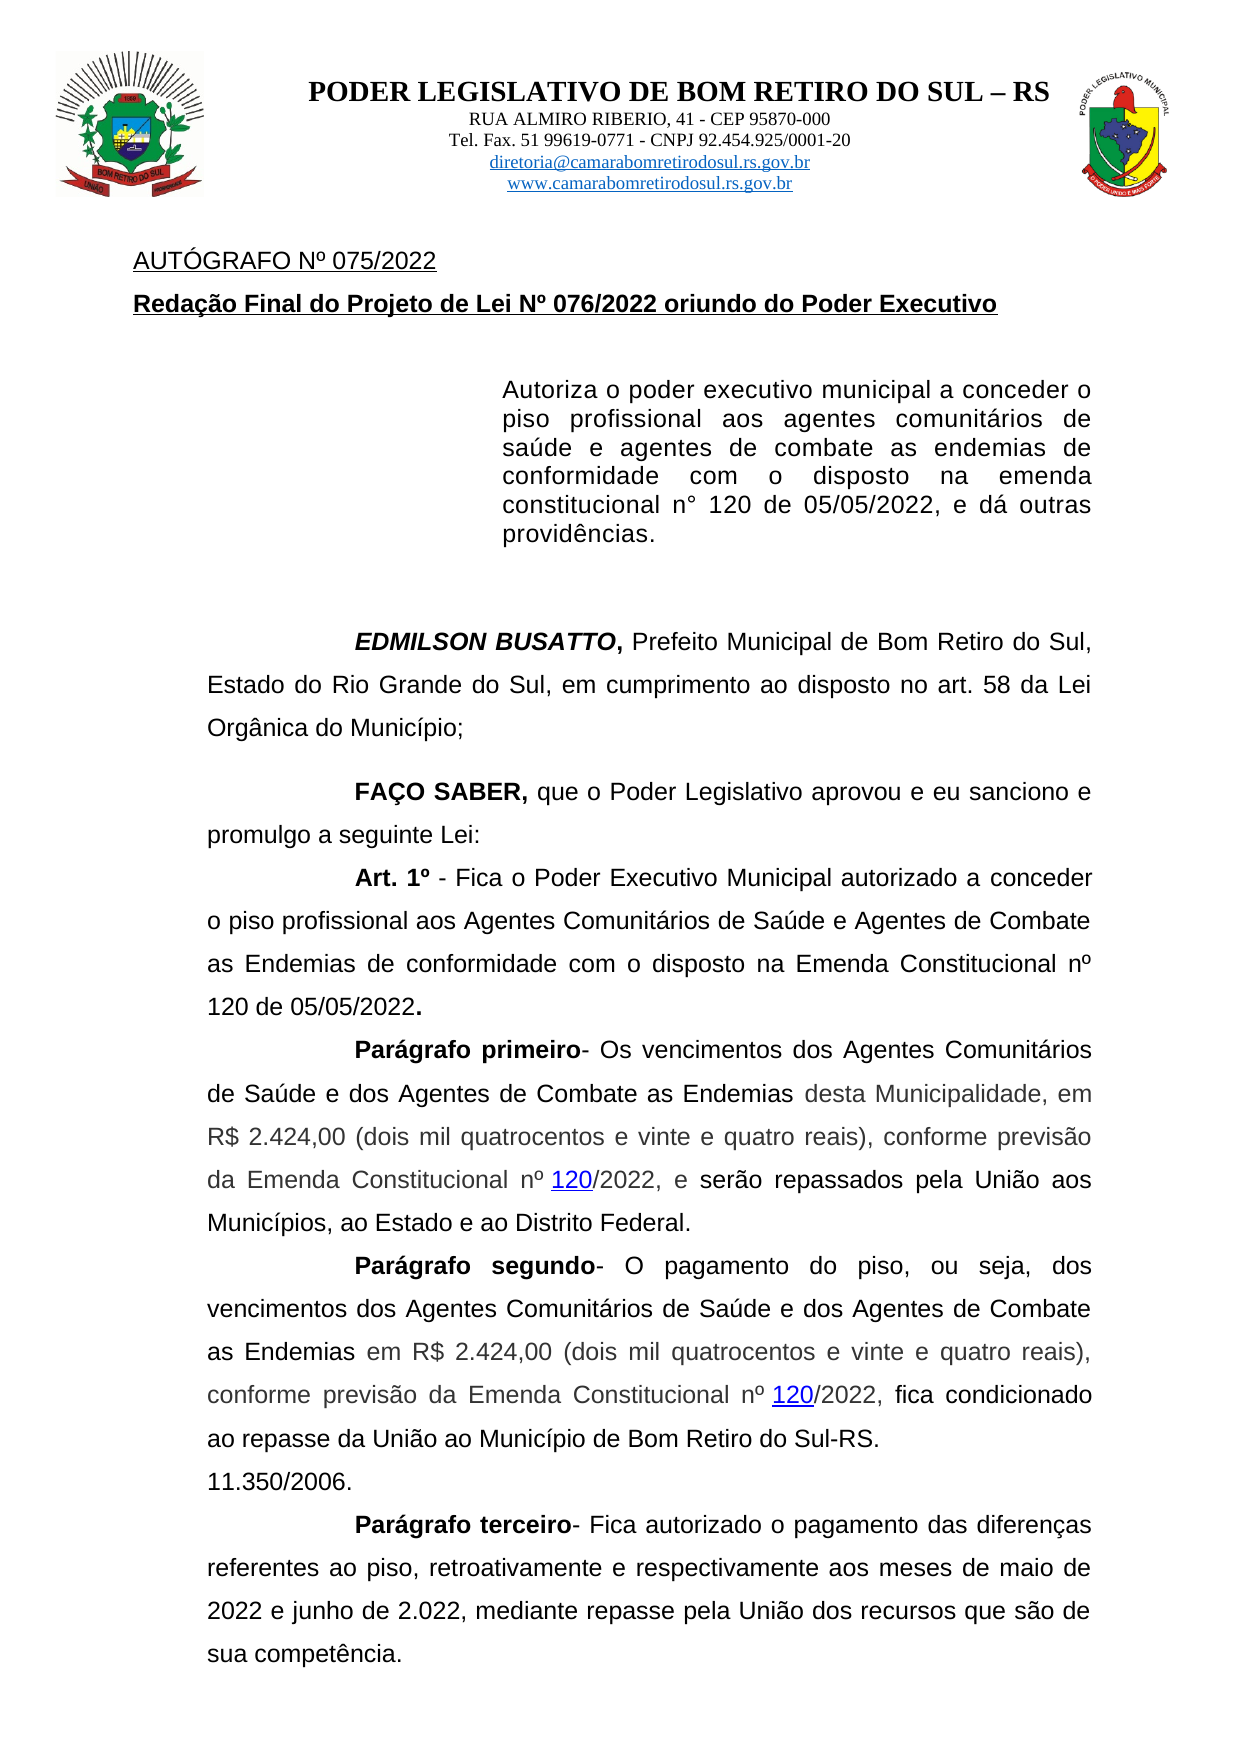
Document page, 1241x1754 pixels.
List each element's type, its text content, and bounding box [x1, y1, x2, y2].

text AUTÓGRAFO Nº 075/2022 [133, 246, 1152, 274]
text EDMILSON BUSATTO, Prefeito Municipal de Bom Retiro do Sul, Estado do Rio Grande do Sul, em cumprimento ao disposto no art. 58 da Lei Orgânica do Município; [207, 627, 1093, 742]
text Art. 1º - Fica o Poder Executivo Municipal autorizado a conceder o piso profissional aos Agentes Comunitários de Saúde e Agentes de Combate as Endemias de conformidade com o disposto na Emenda Constitucional nº 120 de 05/05/2022. [207, 863, 1093, 1021]
text Parágrafo primeiro- Os vencimentos dos Agentes Comunitários de Saúde e dos Agentes de Combate as Endemias desta Municipalidade, em R$ 2.424,00 (dois mil quatrocentos e vinte e quatro reais), conforme previsão da Emenda Constitucional nº 120/2022, e serão repassados pela União aos Municípios, ao Estado e ao Distrito Federal. [207, 1151, 1093, 1237]
text 11.350/2006. [207, 1467, 1093, 1496]
title Redação Final do Projeto de Lei Nº 076/2022 oriundo do Poder Executivo [133, 289, 1152, 318]
text Parágrafo segundo- O pagamento do piso, ou seja, dos vencimentos dos Agentes Comunitários de Saúde e dos Agentes de Combate as Endemias em R$ 2.424,00 (dois mil quatrocentos e vinte e quatro reais), conforme previsão da Emenda Constitucional nº 120/2022, fica condicionado ao repasse da União ao Município de Bom Retiro do Sul-RS. [207, 1251, 1093, 1452]
text FAÇO SABER, que o Poder Legislativo aprovou e eu sanciono e promulgo a seguinte Lei: [207, 777, 1093, 849]
picture [55, 51, 204, 197]
text Parágrafo primeiro- Os vencimentos dos Agentes Comunitários de Saúde e dos Agentes de Combate as Endemias desta Municipalidade, em R$ 2.424,00 (dois mil quatrocentos e vinte e quatro reais), conforme previsão da Emenda Constitucional nº 120/2022, e serão repassados pela União aos Municípios, ao Estado e ao Distrito Federal. [207, 1036, 1093, 1122]
picture [1079, 72, 1169, 197]
text Parágrafo terceiro- Fica autorizado o pagamento das diferenças referentes ao piso, retroativamente e respectivamente aos meses de maio de 2022 e junho de 2.022, mediante repasse pela União dos recursos que são de sua competência. [207, 1510, 1093, 1668]
text Autoriza o poder executivo municipal a conceder o piso profissional aos agentes comunitários de saúde e agentes de combate as endemias de conformidade com o disposto na emenda constitucional n° 120 de 05/05/2022, e dá outras providências. [502, 375, 1093, 548]
